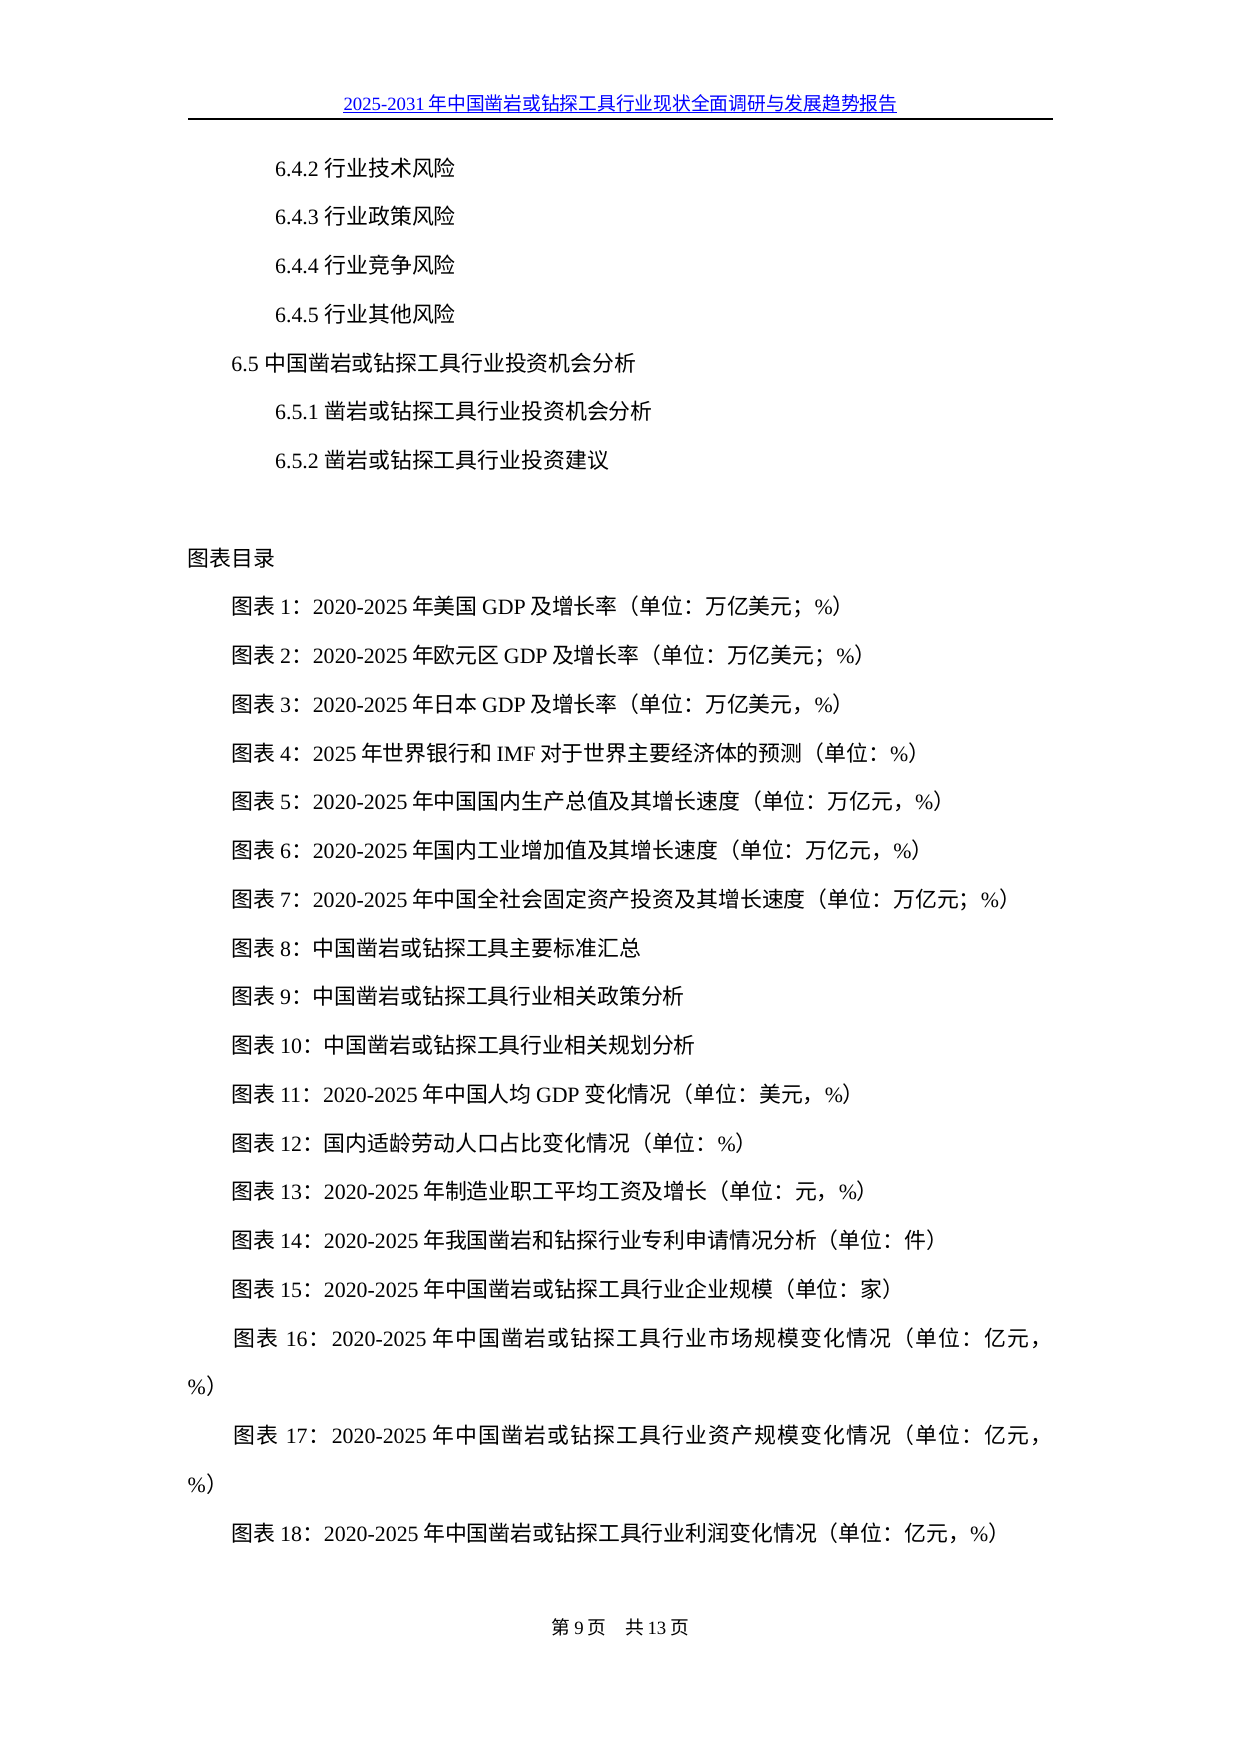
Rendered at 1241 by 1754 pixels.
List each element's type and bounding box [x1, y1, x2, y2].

text [187, 150, 1053, 1548]
